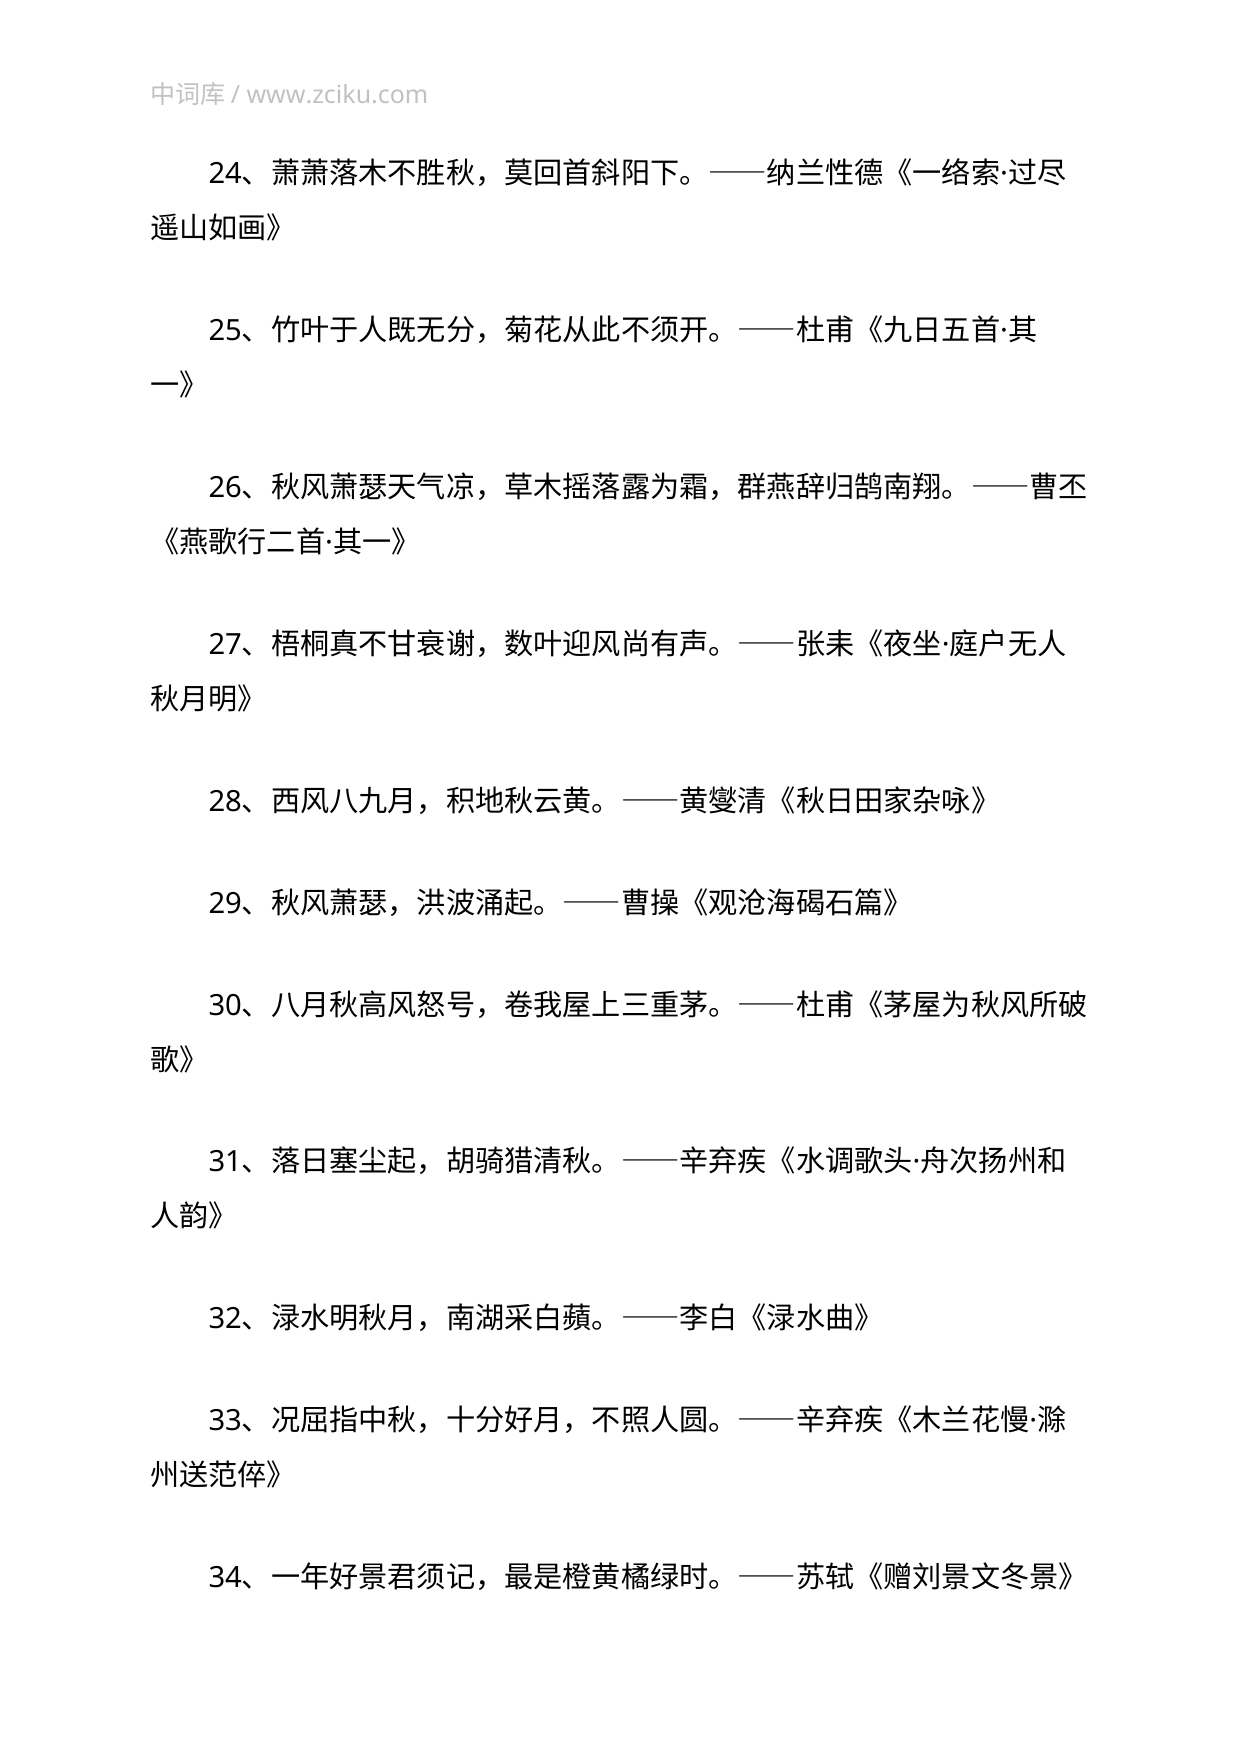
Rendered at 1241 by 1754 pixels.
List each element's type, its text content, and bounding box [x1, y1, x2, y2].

text 34、一年好景君须记，最是橙黄橘绿时。——苏轼《赠刘景文冬景》 [150, 1553, 1090, 1596]
text 24、萧萧落木不胜秋，莫回首斜阳下。——纳兰性德《一络索·过尽遥山如画》 [150, 150, 1090, 247]
text 33、况屈指中秋，十分好月，不照人圆。——辛弃疾《木兰花慢·滁州送范倅》 [150, 1397, 1090, 1494]
text 29、秋风萧瑟，洪波涌起。——曹操《观沧海碣石篇》 [150, 879, 1090, 922]
text 30、八月秋高风怒号，卷我屋上三重茅。——杜甫《茅屋为秋风所破歌》 [150, 981, 1090, 1078]
text 25、竹叶于人既无分，菊花从此不须开。——杜甫《九日五首·其一》 [150, 307, 1090, 404]
text 26、秋风萧瑟天气凉，草木摇落露为霜，群燕辞归鹄南翔。——曹丕《燕歌行二首·其一》 [150, 463, 1090, 561]
text 27、梧桐真不甘衰谢，数叶迎风尚有声。——张耒《夜坐·庭户无人秋月明》 [150, 621, 1090, 718]
text 32、渌水明秋月，南湖采白蘋。——李白《渌水曲》 [150, 1295, 1090, 1337]
text 28、西风八九月，积地秋云黄。——黄燮清《秋日田家杂咏》 [150, 777, 1090, 820]
text 31、落日塞尘起，胡骑猎清秋。——辛弃疾《水调歌头·舟次扬州和人韵》 [150, 1138, 1090, 1235]
